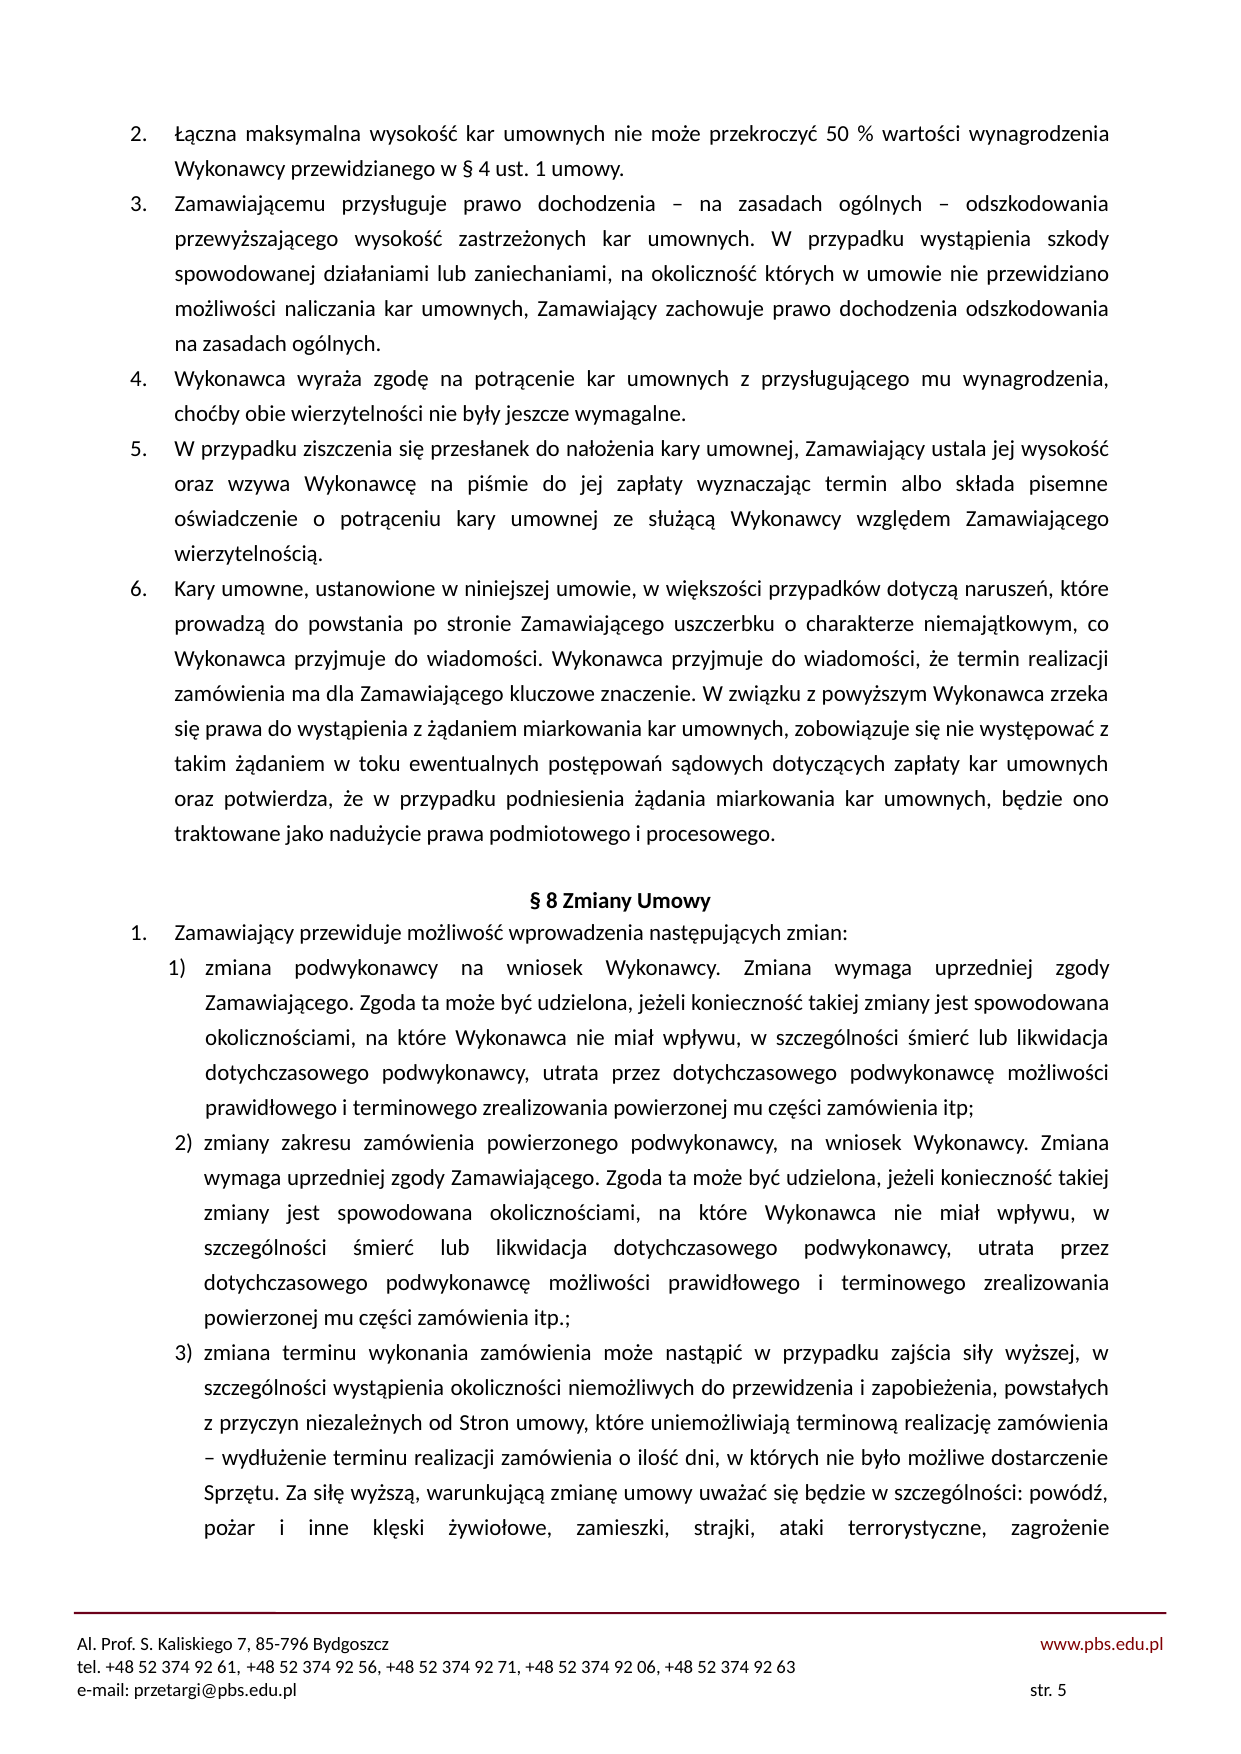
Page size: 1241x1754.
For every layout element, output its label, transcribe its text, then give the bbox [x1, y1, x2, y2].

list Łączna maksymalna wysokość kar umownych nie może przekroczyć 50 % wartości wynagrodzenia Wykonawcy przewidzianego w § 4 ust. 1 umowy. [130, 119, 1110, 182]
list Kary umowne, ustanowione w niniejszej umowie, w większości przypadków dotyczą naruszeń, które prowadzą do powstania po stronie Zamawiającego uszczerbku o charakterze niemajątkowym, co Wykonawca przyjmuje do wiadomości. Wykonawca przyjmuje do wiadomości, że termin realizacji zamówienia ma dla Zamawiającego kluczowe znaczenie. W związku z powyższym Wykonawca zrzeka się prawa do wystąpienia z żądaniem miarkowania kar umownych, zobowiązuje się nie występować z takim żądaniem w toku ewentualnych postępowań sądowych dotyczących zapłaty kar umownych oraz potwierdza, że w przypadku podniesienia żądania miarkowania kar umownych, będzie ono traktowane jako nadużycie prawa podmiotowego i procesowego. [130, 574, 1110, 847]
list Zamawiającemu przysługuje prawo dochodzenia – na zasadach ogólnych – odszkodowania przewyższającego wysokość zastrzeżonych kar umownych. W przypadku wystąpienia szkody spowodowanej działaniami lub zaniechaniami, na okoliczność których w umowie nie przewidziano możliwości naliczania kar umownych, Zamawiający zachowuje prawo dochodzenia odszkodowania na zasadach ogólnych. [130, 189, 1110, 357]
list W przypadku ziszczenia się przesłanek do nałożenia kary umownej, Zamawiający ustala jej wysokość oraz wzywa Wykonawcę na piśmie do jej zapłaty wyznaczając termin albo składa pisemne oświadczenie o potrąceniu kary umownej ze służącą Wykonawcy względem Zamawiającego wierzytelnością. [130, 434, 1110, 567]
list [174, 1338, 1110, 1541]
list zmiany zakresu zamówienia powierzonego podwykonawcy, na wniosek Wykonawcy. Zmiana wymaga uprzedniej zgody Zamawiającego. Zgoda ta może być udzielona, jeżeli konieczność takiej zmiany jest spowodowana okolicznościami, na które Wykonawca nie miał wpływu, w szczególności śmierć lub likwidacja dotychczasowego podwykonawcy, utrata przez dotychczasowego podwykonawcę możliwości prawidłowego i terminowego zrealizowania powierzonej mu części zamówienia itp.; [174, 1128, 1110, 1331]
list Wykonawca wyraża zgodę na potrącenie kar umownych z przysługującego mu wynagrodzenia, choćby obie wierzytelności nie były jeszcze wymagalne. [130, 364, 1110, 427]
list Zamawiający przewiduje możliwość wprowadzenia następujących zmian: [130, 918, 1110, 946]
text § 8 Zmiany Umowy [130, 886, 1110, 914]
list zmiana podwykonawcy na wniosek Wykonawcy. Zmiana wymaga uprzedniej zgody Zamawiającego. Zgoda ta może być udzielona, jeżeli konieczność takiej zmiany jest spowodowana okolicznościami, na które Wykonawca nie miał wpływu, w szczególności śmierć lub likwidacja dotychczasowego podwykonawcy, utrata przez dotychczasowego podwykonawcę możliwości prawidłowego i terminowego zrealizowania powierzonej mu części zamówienia itp; [167, 953, 1110, 1121]
